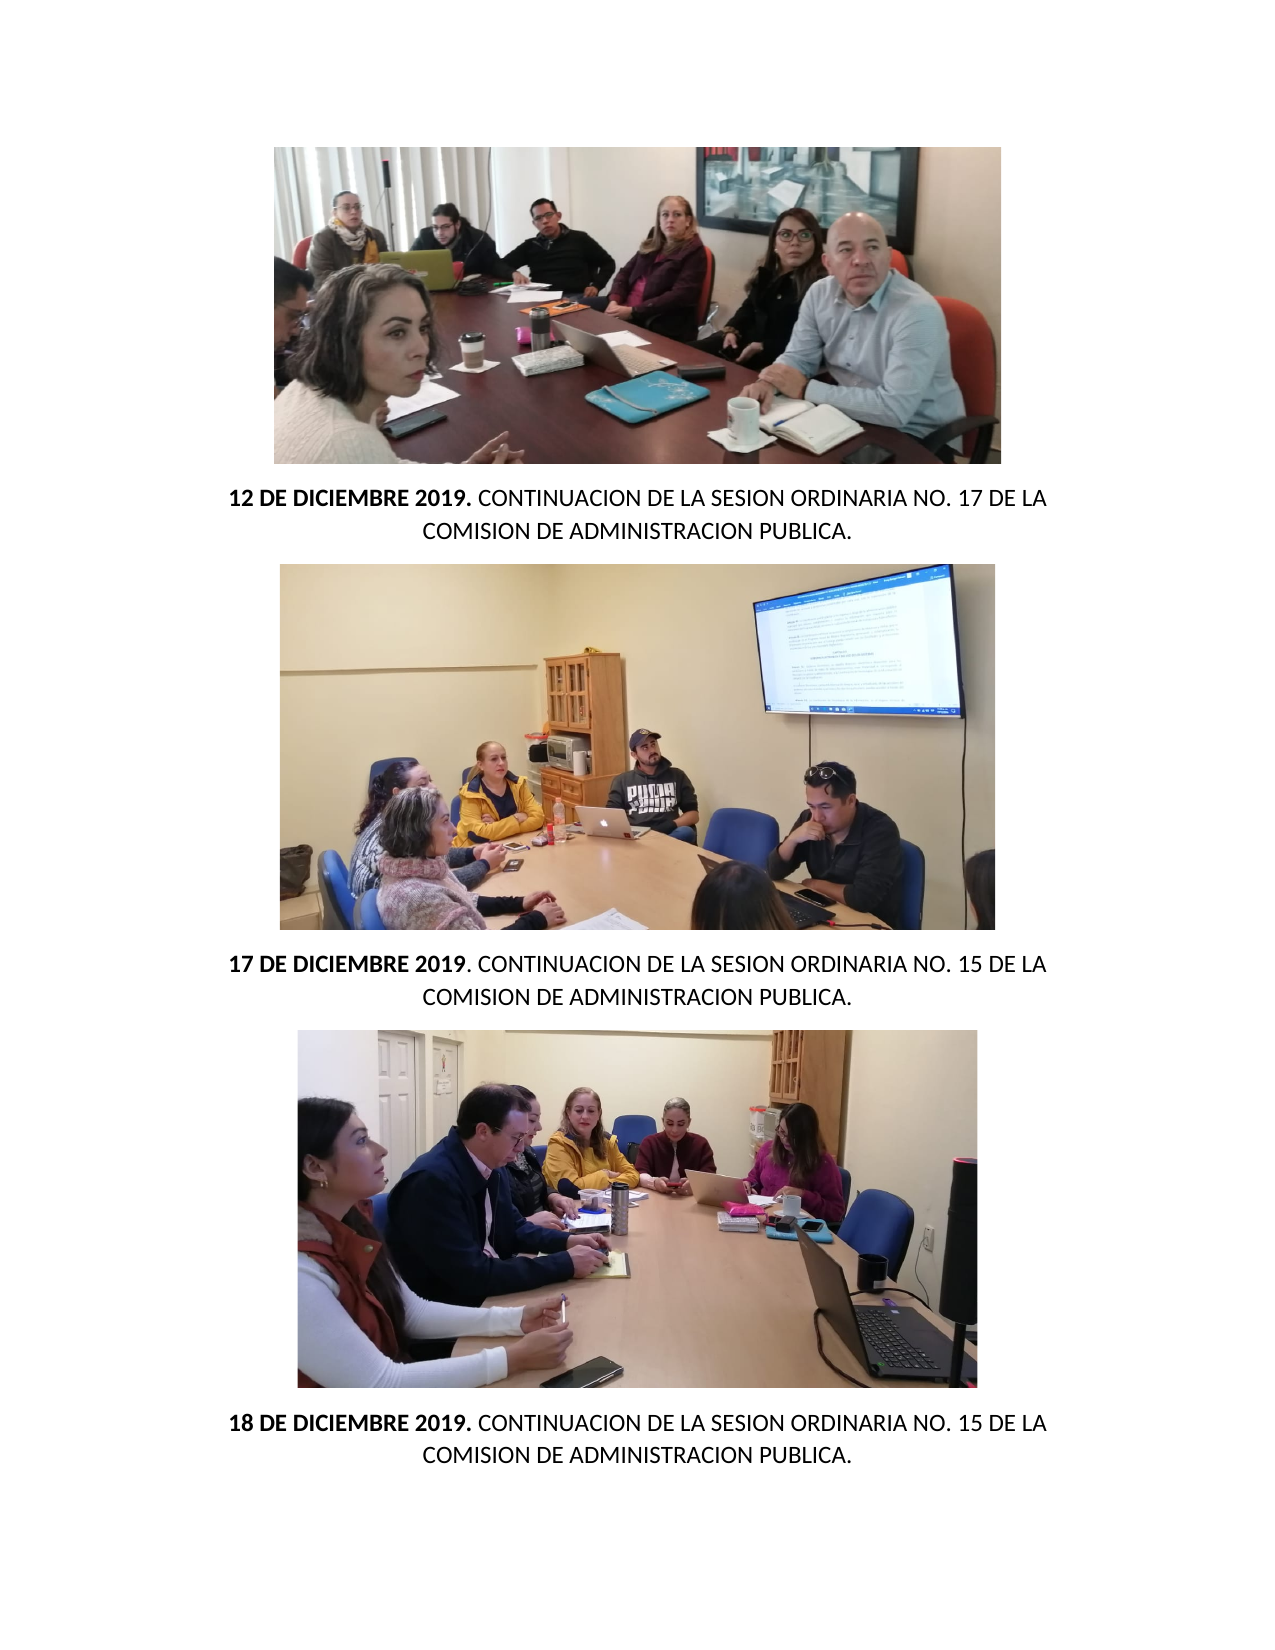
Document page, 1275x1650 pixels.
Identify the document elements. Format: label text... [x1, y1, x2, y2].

text 18 DE DICIEMBRE 2019. CONTINUACION DE LA SESION ORDINARIA NO. 15 DE LA COMISION DE ADMINISTRACION PUBLICA. [177, 1407, 1098, 1470]
text 12 DE DICIEMBRE 2019. CONTINUACION DE LA SESION ORDINARIA NO. 17 DE LA COMISION DE ADMINISTRACION PUBLICA. [177, 482, 1098, 546]
picture [297, 1030, 978, 1388]
text 17 DE DICIEMBRE 2019. CONTINUACION DE LA SESION ORDINARIA NO. 15 DE LA COMISION DE ADMINISTRACION PUBLICA. [177, 948, 1098, 1012]
picture [279, 564, 996, 930]
picture [274, 147, 1002, 464]
